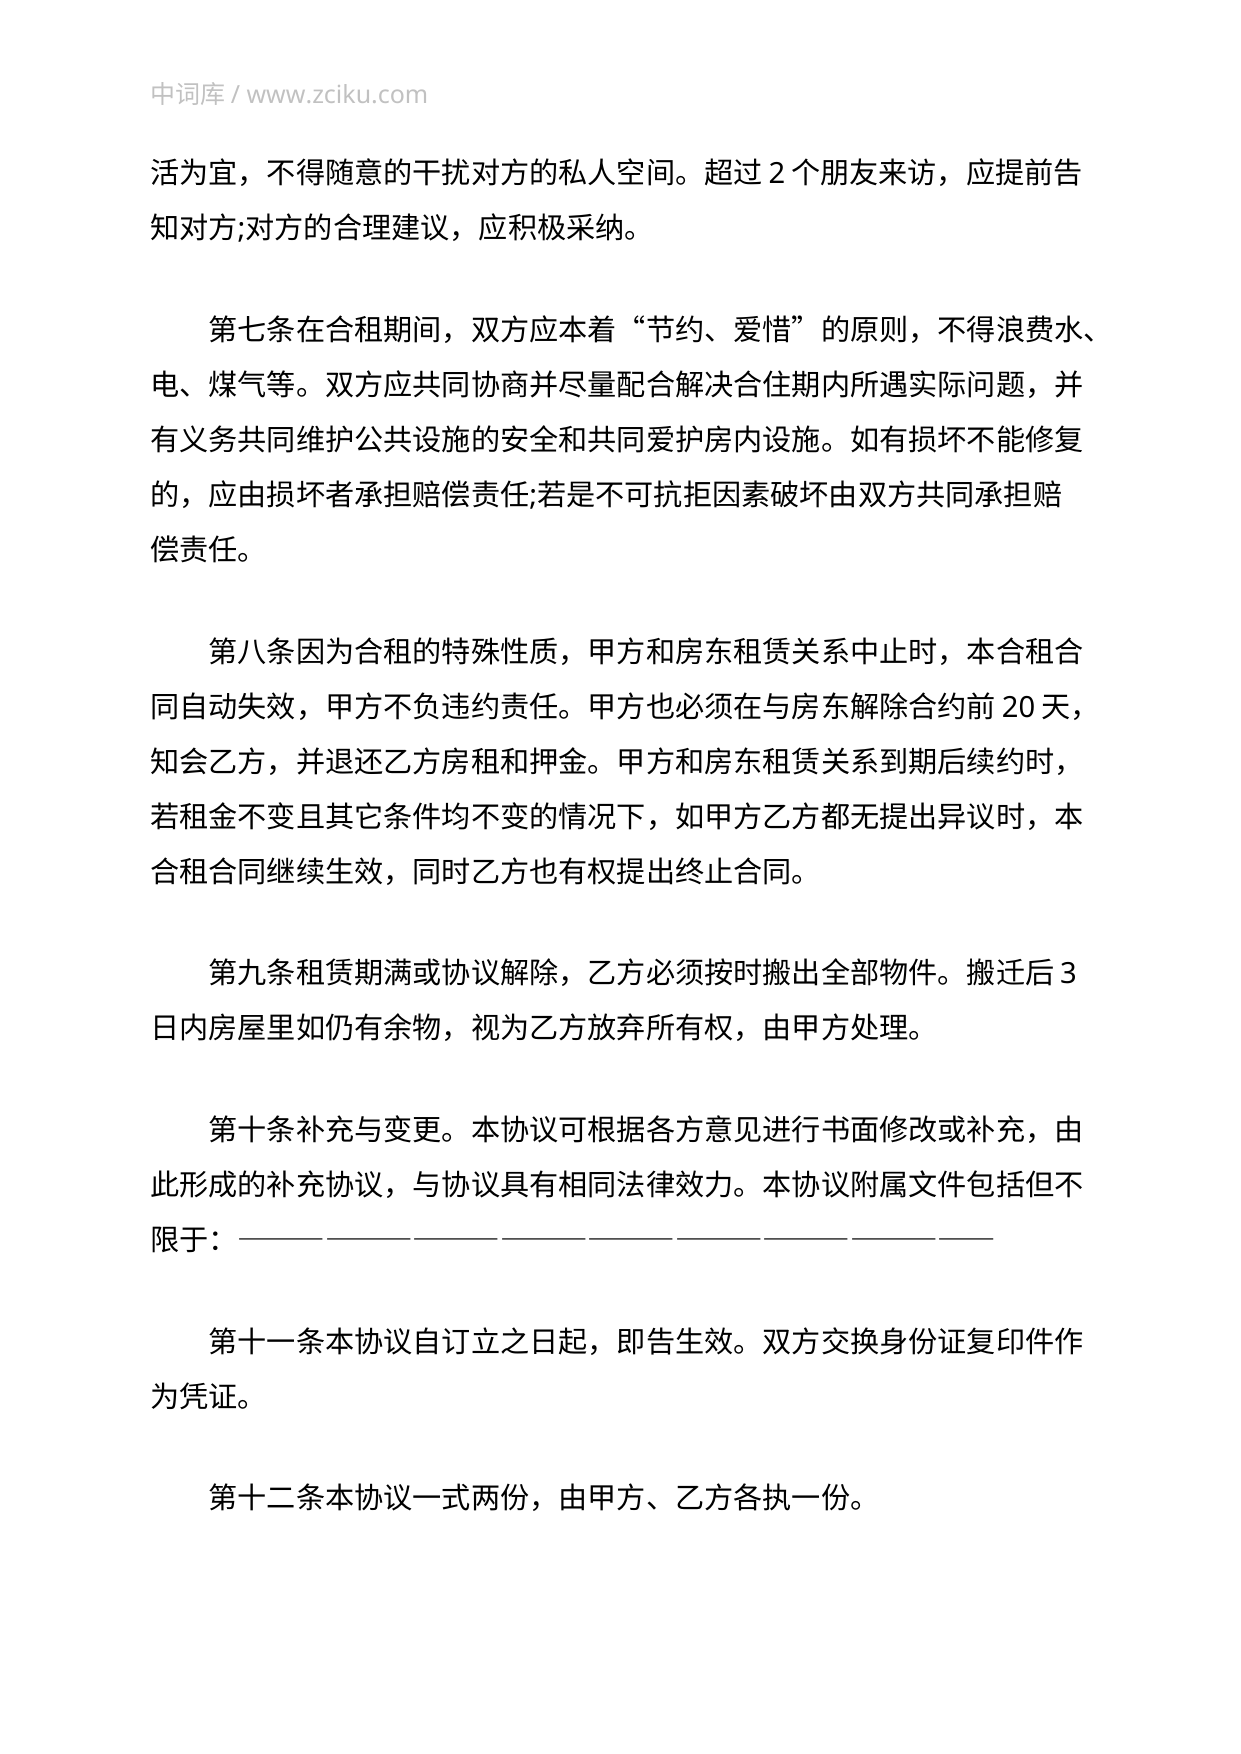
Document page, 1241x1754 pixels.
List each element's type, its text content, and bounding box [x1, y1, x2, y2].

text 第八条因为合租的特殊性质，甲方和房东租赁关系中止时，本合租合同自动失效，甲方不负违约责任。甲方也必须在与房东解除合约前20天，知会乙方，并退还乙方房租和押金。甲方和房东租赁关系到期后续约时，若租金不变且其它条件均不变的情况下，如甲方乙方都无提出异议时，本合租合同继续生效，同时乙方也有权提出终止合同。 [150, 628, 1090, 890]
text 第九条租赁期满或协议解除，乙方必须按时搬出全部物件。搬迁后3日内房屋里如仍有余物，视为乙方放弃所有权，由甲方处理。 [150, 950, 1090, 1047]
text 第七条在合租期间，双方应本着“节约、爱惜”的原则，不得浪费水、电、煤气等。双方应共同协商并尽量配合解决合住期内所遇实际问题，并有义务共同维护公共设施的安全和共同爱护房内设施。如有损坏不能修复的，应由损坏者承担赔偿责任;若是不可抗拒因素破坏由双方共同承担赔偿责任。 [150, 307, 1090, 569]
text 第十二条本协议一式两份，由甲方、乙方各执一份。 [150, 1475, 1090, 1517]
text 第十一条本协议自订立之日起，即告生效。双方交换身份证复印件作为凭证。 [150, 1318, 1090, 1415]
text 第十条补充与变更。本协议可根据各方意见进行书面修改或补充，由此形成的补充协议，与协议具有相同法律效力。本协议附属文件包括但不限于：—————————————————————————— [150, 1107, 1090, 1259]
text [150, 150, 1090, 247]
